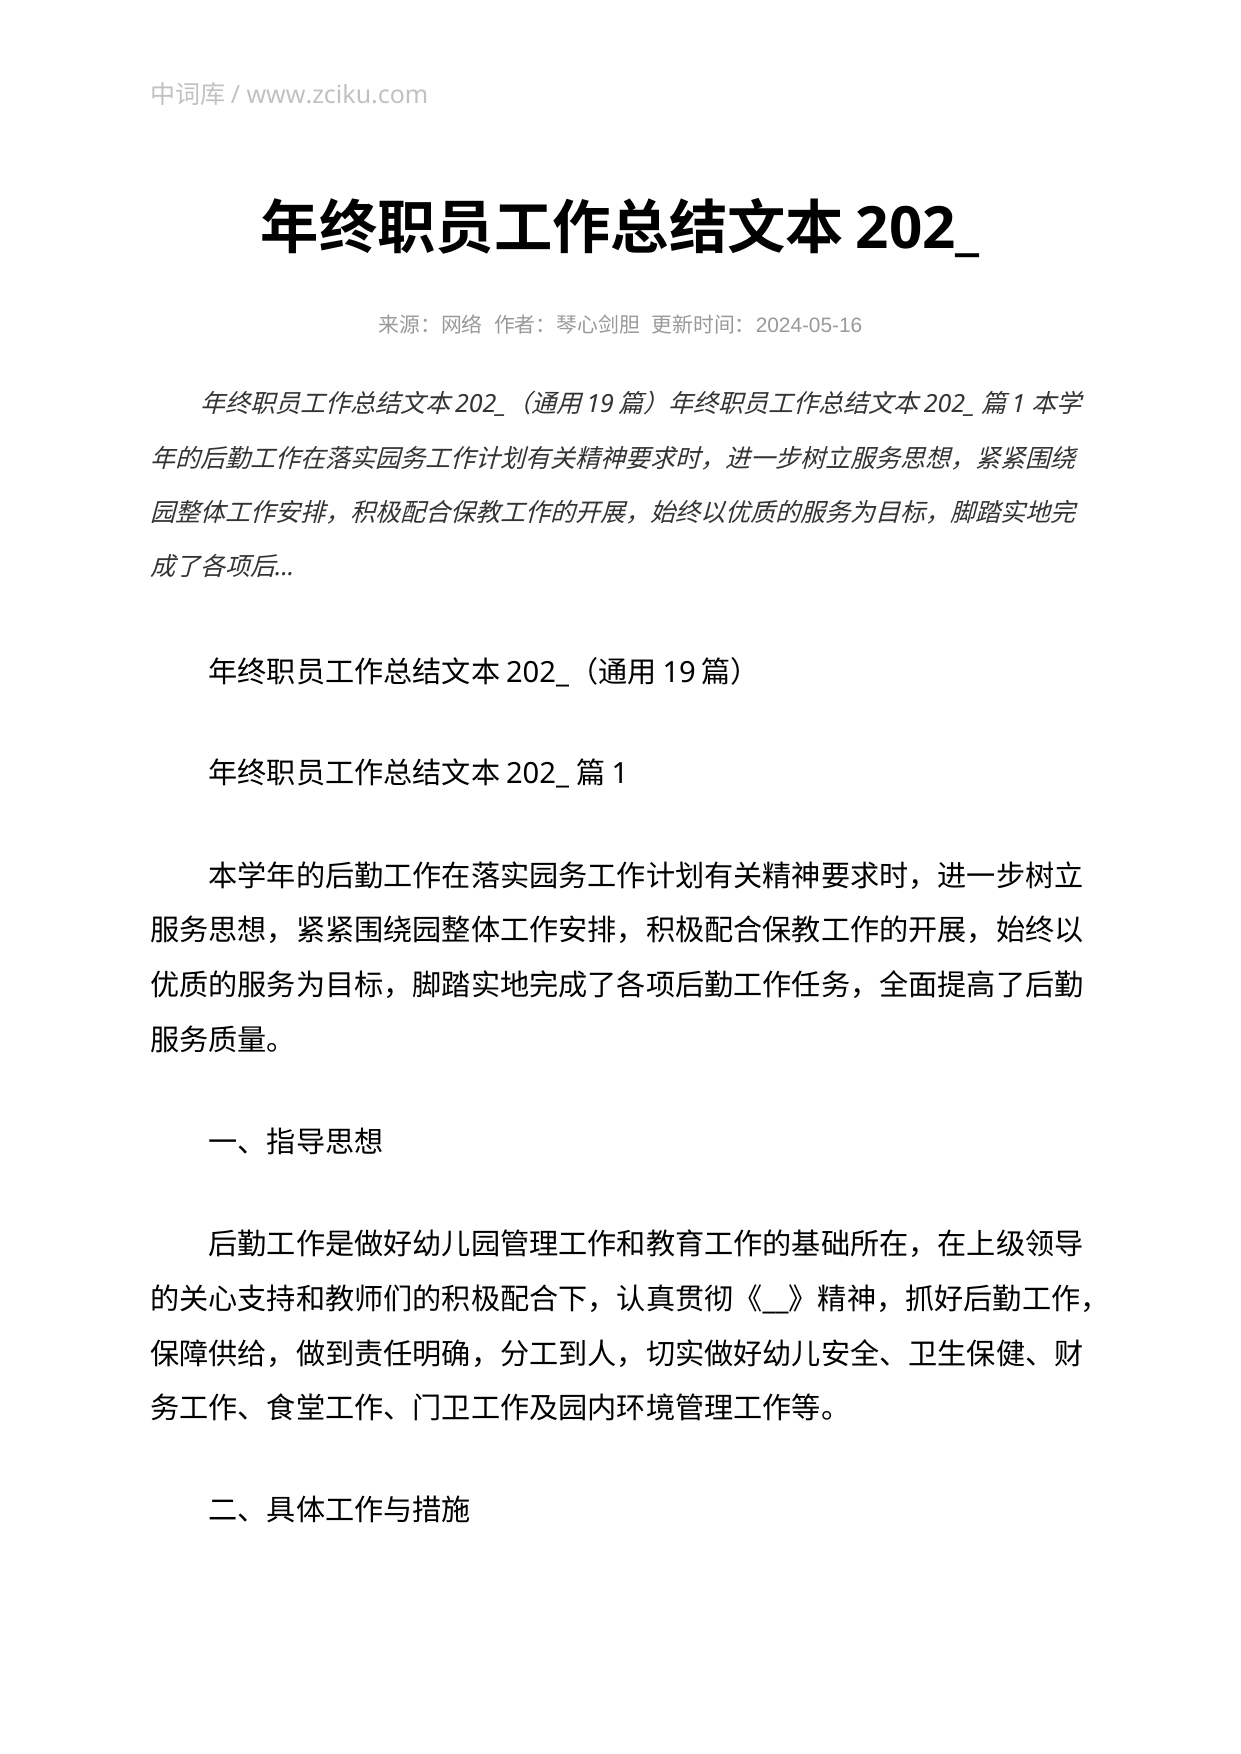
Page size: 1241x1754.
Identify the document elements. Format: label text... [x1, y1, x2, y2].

text 二、具体工作与措施 [150, 1487, 1090, 1529]
text 一、指导思想 [150, 1118, 1090, 1161]
subtitle 年终职员工作总结文本202_ [150, 181, 1090, 266]
text 年终职员工作总结文本202_ 篇1 [150, 750, 1090, 792]
text 年终职员工作总结文本202_（通用19篇）年终职员工作总结文本202_ 篇1 本学年的后勤工作在落实园务工作计划有关精神要求时，进一步树立服务思想，紧紧围绕园整体工作安排，积极配合保教工作的开展，始终以优质的服务为目标，脚踏实地完成了各项后... [150, 384, 1090, 583]
text 后勤工作是做好幼儿园管理工作和教育工作的基础所在，在上级领导的关心支持和教师们的积极配合下，认真贯彻《__》精神，抓好后勤工作，保障供给，做到责任明确，分工到人，切实做好幼儿安全、卫生保健、财务工作、食堂工作、门卫工作及园内环境管理工作等。 [150, 1220, 1090, 1427]
text 本学年的后勤工作在落实园务工作计划有关精神要求时，进一步树立服务思想，紧紧围绕园整体工作安排，积极配合保教工作的开展，始终以优质的服务为目标，脚踏实地完成了各项后勤工作任务，全面提高了后勤服务质量。 [150, 852, 1090, 1059]
text 年终职员工作总结文本202_（通用19篇） [150, 648, 1090, 691]
text 来源：网络 作者：琴心剑胆 更新时间：2024-05-16 [150, 313, 1090, 337]
